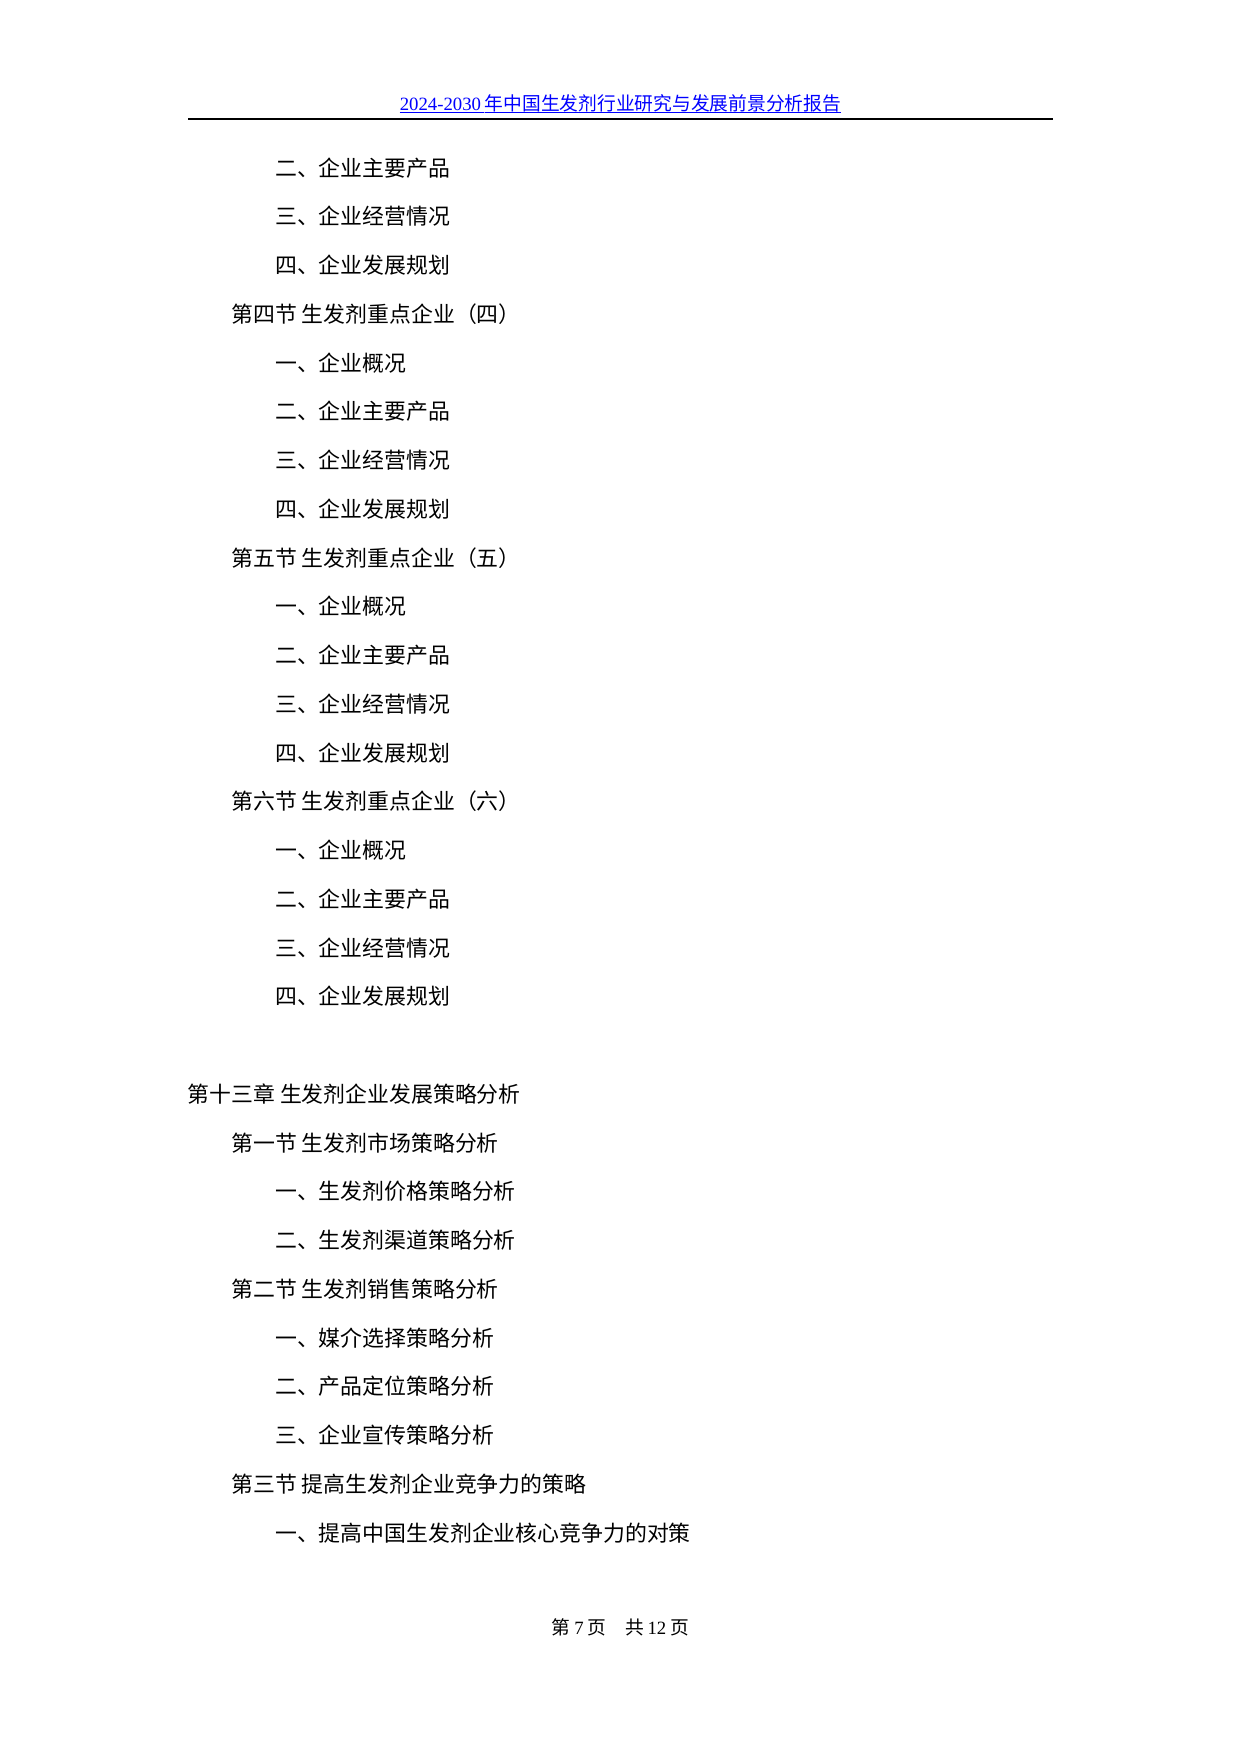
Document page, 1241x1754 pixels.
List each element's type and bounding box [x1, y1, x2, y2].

text [187, 150, 1053, 1548]
